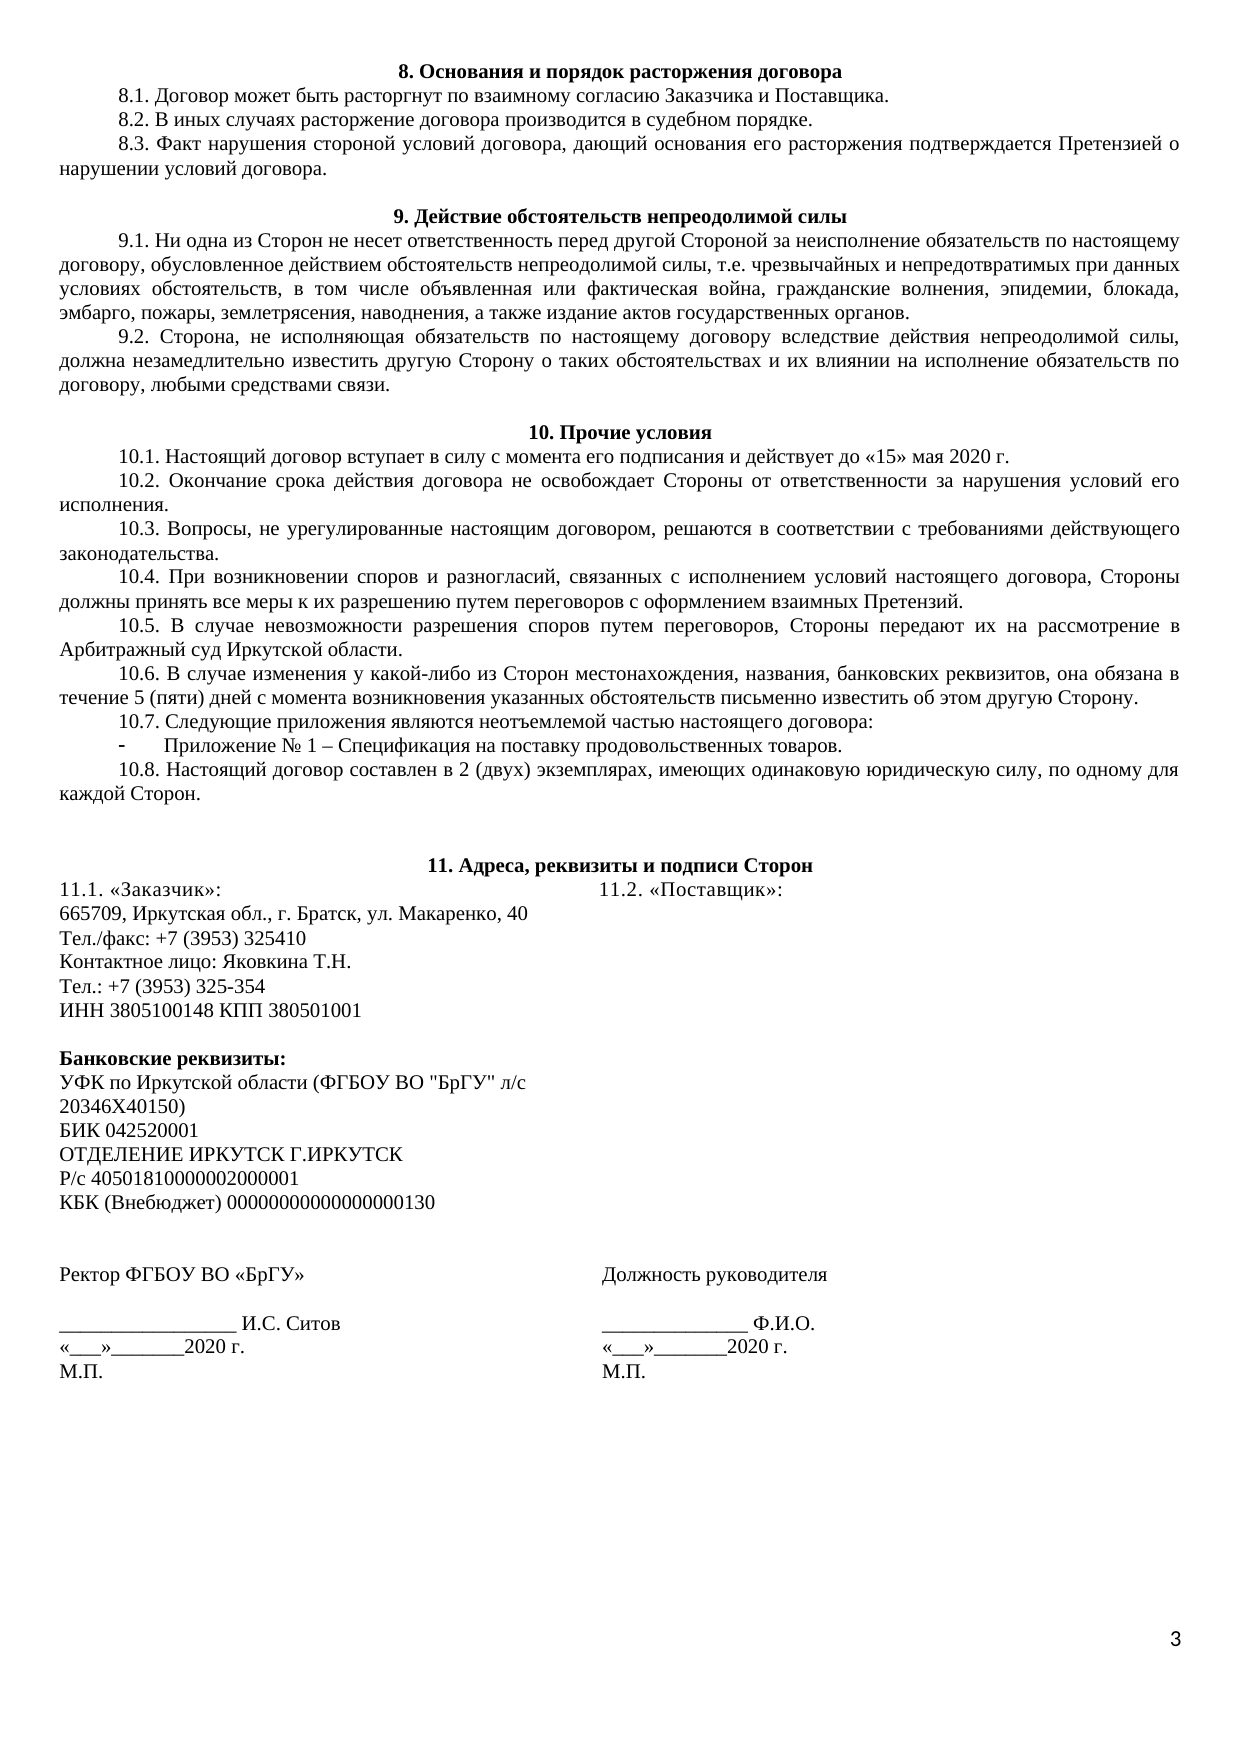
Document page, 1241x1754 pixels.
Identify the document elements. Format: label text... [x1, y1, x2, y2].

text 9.1. Ни одна из Сторон не несет ответственность перед другой Стороной за неисполнение обязательств по настоящему договору, обусловленное действием обстоятельств непреодолимой силы, т.е. чрезвычайных и непредотвратимых при данных условиях обстоятельств, в том числе объявленная или фактическая война, гражданские волнения, эпидемии, блокада, эмбарго, пожары, землетрясения, наводнения, а также издание актов государственных органов. [59, 228, 1181, 324]
text 8.3. Факт нарушения стороной условий договора, дающий основания его расторжения подтверждается Претензией о нарушении условий договора. [59, 131, 1181, 179]
text 11. Адреса, реквизиты и подписи Сторон [59, 853, 1181, 877]
text 8.2. В иных случаях расторжение договора производится в судебном порядке. [59, 107, 1181, 131]
text 10.8. Настоящий договор составлен в 2 (двух) экземплярах, имеющих одинаковую юридическую силу, по одному для каждой Сторон. [59, 757, 1181, 805]
text 10.7. Следующие приложения являются неотъемлемой частью настоящего договора: [59, 709, 1181, 733]
text 9.2. Сторона, не исполняющая обязательств по настоящему договору вследствие действия непреодолимой силы, должна незамедлительно известить другую Сторону о таких обстоятельствах и их влиянии на исполнение обязательств по договору, любыми средствами связи. [59, 324, 1181, 396]
text 10.3. Вопросы, не урегулированные настоящим договором, решаются в соответствии с требованиями действующего законодательства. [59, 516, 1181, 564]
text 10.5. В случае невозможности разрешения споров путем переговоров, Стороны передают их на рассмотрение в Арбитражный суд Иркутской области. [59, 613, 1181, 661]
text 9. Действие обстоятельств непреодолимой силы [59, 203, 1181, 228]
text 10.4. При возникновении споров и разногласий, связанных с исполнением условий настоящего договора, Стороны должны принять все меры к их разрешению путем переговоров с оформлением взаимных Претензий. [59, 564, 1181, 613]
text 10.6. В случае изменения у какой-либо из Сторон местонахождения, названия, банковских реквизитов, она обязана в течение 5 (пяти) дней с момента возникновения указанных обстоятельств письменно известить об этом другую Сторону. [59, 661, 1181, 709]
table_header 665709, Иркутская обл., г. Братск, ул. Макаренко, 40 Тел./факс: +7 (3953) 325410 Контактное лицо: Яковкина Т.Н. Тел.: +7 (3953) 325-354 ИНН 3805100148 КПП 380501001 Банковские реквизиты: УФК по Иркутской области (ФГБОУ ВО "БрГУ" л/с 20346X40150) БИК 042520001 ОТДЕЛЕНИЕ ИРКУТСК Г.ИРКУТСК Р/с 40501810000002000001 КБК (Внебюджет) 00000000000000000130 Ректор ФГБОУ ВО «БрГУ» _________________ И.С. Ситов «___»_______2020 г. М.П. [48, 901, 591, 1407]
list Приложение № 1 – Спецификация на поставку продовольственных товаров. [118, 733, 1181, 757]
text 10. Прочие условия [59, 420, 1181, 444]
text 10.1. Настоящий договор вступает в силу с момента его подписания и действует до «15» мая 2020 г. [59, 444, 1181, 468]
text 11.1. «Заказчик»: 11.2. «Поставщик»: [59, 877, 1181, 901]
text 8.1. Договор может быть расторгнут по взаимному согласию Заказчика и Поставщика. [59, 83, 1181, 107]
text 8. Основания и порядок расторжения договора [59, 59, 1181, 83]
text 10.2. Окончание срока действия договора не освобождает Стороны от ответственности за нарушения условий его исполнения. [59, 468, 1181, 516]
table_header Должность руководителя ______________ Ф.И.О. «___»_______2020 г. М.П. [591, 901, 1122, 1407]
